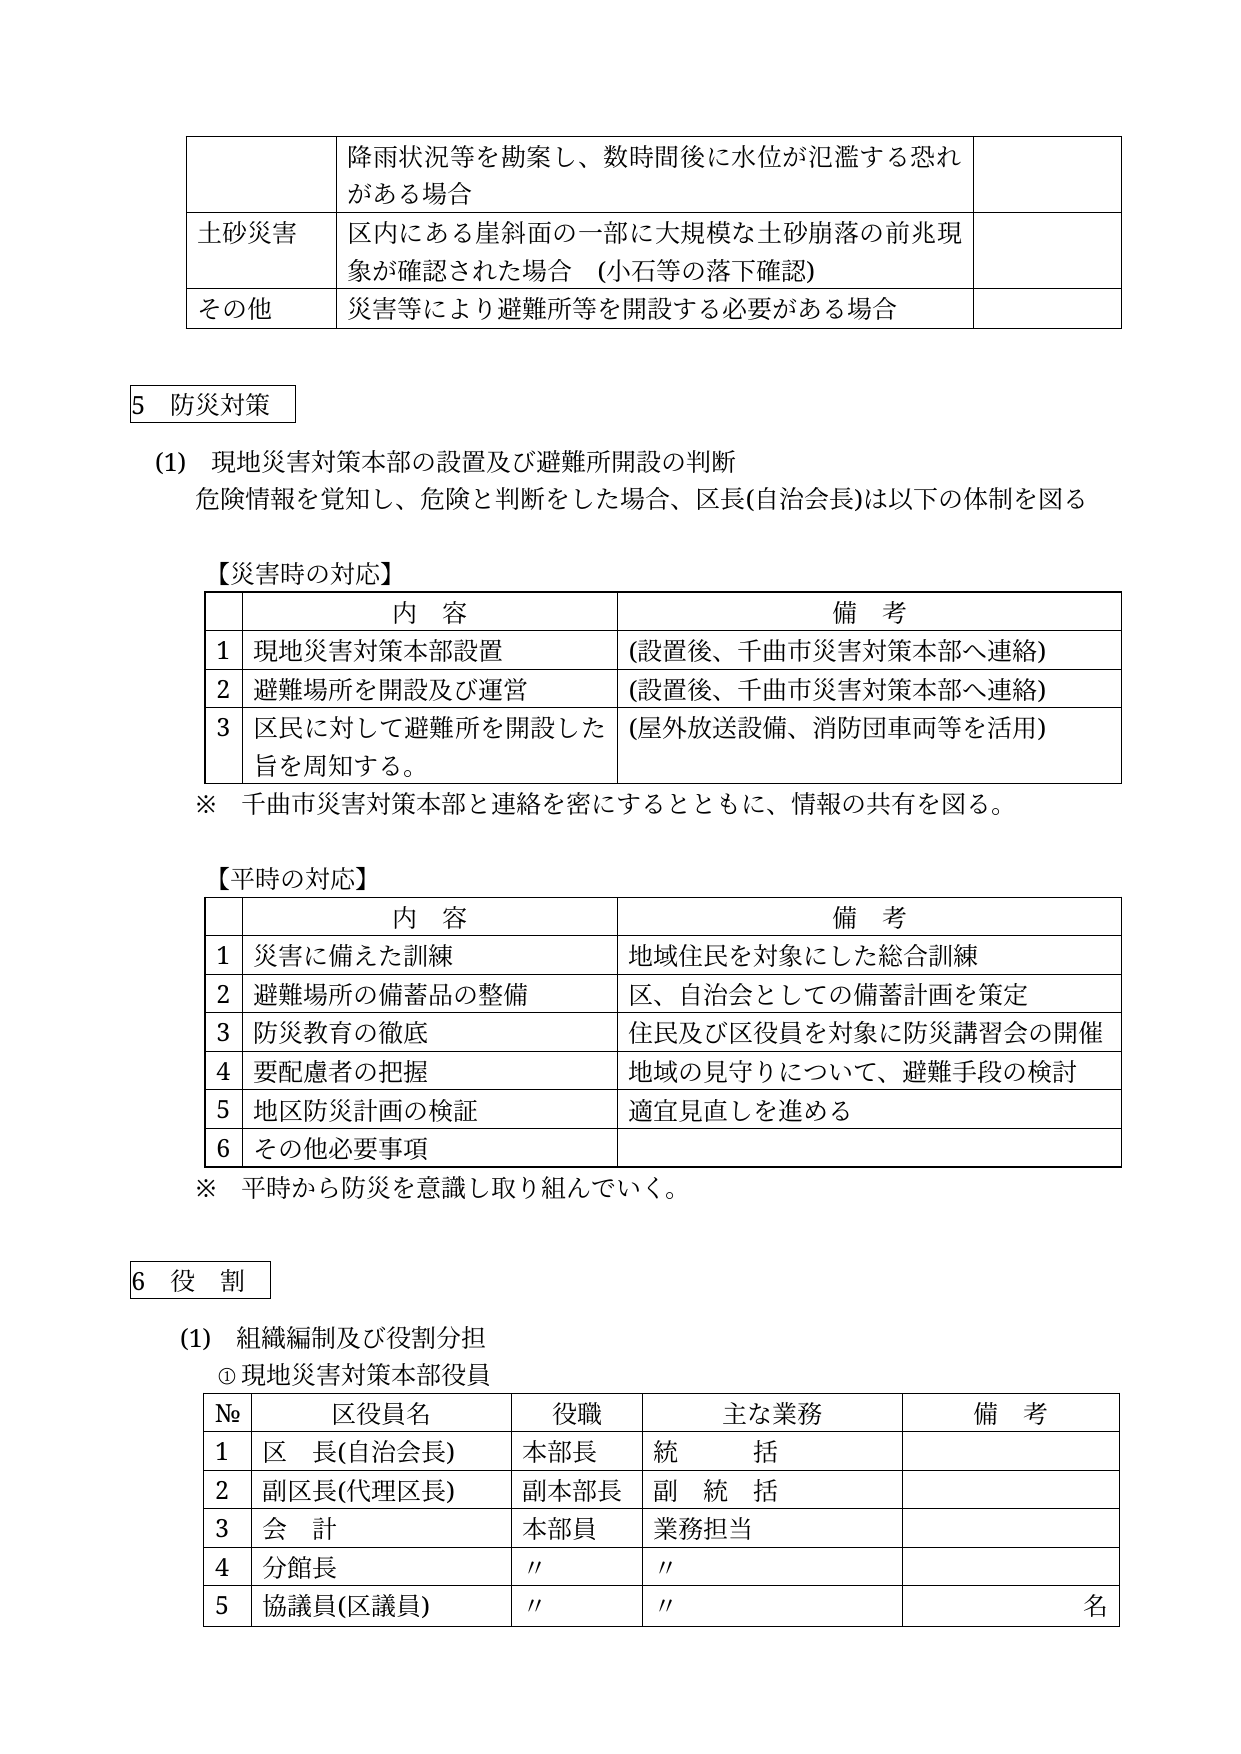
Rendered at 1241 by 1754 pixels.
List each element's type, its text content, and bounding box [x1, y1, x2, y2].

table_cell (屋外放送設備、消防団車両等を活用) [618, 708, 1121, 783]
text 【災害時の対応】 [130, 554, 1122, 591]
table_cell その他必要事項 [243, 1129, 617, 1166]
table_header [206, 593, 242, 630]
table_cell 降雨状況等を勘案し、数時間後に水位が氾濫する恐れがある場合 [337, 137, 973, 212]
table_cell 避難場所を開設及び運営 [243, 670, 617, 707]
table_cell 地域の見守りについて、避難手段の検討 [618, 1052, 1121, 1089]
table_cell 災害に備えた訓練 [243, 936, 617, 974]
text ①現地災害対策本部役員 [217, 1355, 1122, 1392]
table_cell [974, 289, 1121, 328]
table_cell 要配慮者の把握 [243, 1052, 617, 1089]
table_cell 副本部長 [512, 1471, 642, 1508]
table_cell [903, 1509, 1119, 1547]
table_header № [204, 1394, 251, 1431]
text ※ 千曲市災害対策本部と連絡を密にするとともに、情報の共有を図る。 [196, 784, 1122, 822]
table_cell 〃 [643, 1586, 902, 1626]
table_cell 地域住民を対象にした総合訓練 [618, 936, 1121, 974]
table_cell 3 [204, 1509, 251, 1547]
table_cell 3 [206, 1013, 242, 1051]
table_cell 災害等により避難所等を開設する必要がある場合 [337, 289, 973, 328]
table_header 備 考 [618, 898, 1121, 935]
table_header 区役員名 [252, 1394, 511, 1431]
table_cell 区、自治会としての備蓄計画を策定 [618, 975, 1121, 1012]
table_cell 3 [206, 708, 242, 783]
table_cell 業務担当 [643, 1509, 902, 1547]
text ※ 平時から防災を意識し取り組んでいく。 [196, 1167, 1122, 1205]
table_cell 現地災害対策本部設置 [243, 631, 617, 668]
table_cell (設置後、千曲市災害対策本部へ連絡) [618, 670, 1121, 707]
table_header 備 考 [903, 1394, 1119, 1431]
table_cell 避難場所の備蓄品の整備 [243, 975, 617, 1012]
table_header 役職 [512, 1394, 642, 1431]
table_cell [903, 1548, 1119, 1585]
table_cell 〃 [643, 1548, 902, 1585]
table_cell 副 統 括 [643, 1471, 902, 1508]
table_cell 〃 [512, 1548, 642, 1585]
text 5 防災対策 [130, 366, 1122, 441]
table_cell 本部長 [512, 1432, 642, 1469]
table_cell 5 [204, 1586, 251, 1626]
table_header 内 容 [243, 593, 617, 630]
table_cell 会 計 [252, 1509, 511, 1547]
table_cell 名 [903, 1586, 1119, 1626]
table_cell 住民及び区役員を対象に防災講習会の開催 [618, 1013, 1121, 1051]
table_header 主な業務 [643, 1394, 902, 1431]
table_cell [903, 1432, 1119, 1469]
table_cell [903, 1471, 1119, 1508]
table_cell 2 [204, 1471, 251, 1508]
table_cell 土砂災害 [187, 213, 336, 288]
table_cell 区民に対して避難所を開設した旨を周知する。 [243, 708, 617, 783]
table_cell 2 [206, 975, 242, 1012]
table_cell 地区防災計画の検証 [243, 1090, 617, 1128]
text 【平時の対応】 [130, 859, 1122, 897]
table_cell 区内にある崖斜面の一部に大規模な土砂崩落の前兆現象が確認された場合 (小石等の落下確認) [337, 213, 973, 288]
table_cell 適宜見直しを進める [618, 1090, 1121, 1128]
table_cell 1 [204, 1432, 251, 1469]
table_header 備 考 [618, 593, 1121, 630]
table_cell 区 長(自治会長) [252, 1432, 511, 1469]
table_cell 分館長 [252, 1548, 511, 1585]
table_cell 1 [206, 631, 242, 668]
table_cell [618, 1129, 1121, 1166]
table_cell (設置後、千曲市災害対策本部へ連絡) [618, 631, 1121, 668]
table_cell その他 [187, 289, 336, 328]
table_cell 〃 [512, 1586, 642, 1626]
table_header 内 容 [243, 898, 617, 935]
text 危険情報を覚知し、危険と判断をした場合、区長(自治会長)は以下の体制を図る [196, 479, 1122, 516]
table_cell 協議員(区議員) [252, 1586, 511, 1626]
table_cell [974, 213, 1121, 288]
text (1) 組織編制及び役割分担 [130, 1317, 1122, 1355]
table_cell 6 [206, 1129, 242, 1166]
table_cell 4 [206, 1052, 242, 1089]
text 6 役 割 [130, 1242, 1122, 1317]
table_cell 統 括 [643, 1432, 902, 1469]
table_cell 副区長(代理区長) [252, 1471, 511, 1508]
table_cell 4 [204, 1548, 251, 1585]
table_cell 2 [206, 670, 242, 707]
table_cell 1 [206, 936, 242, 974]
table_cell 5 [206, 1090, 242, 1128]
table_cell 防災教育の徹底 [243, 1013, 617, 1051]
table_cell 本部員 [512, 1509, 642, 1547]
table_header [206, 898, 242, 935]
table_cell [974, 137, 1121, 212]
text (1) 現地災害対策本部の設置及び避難所開設の判断 [130, 441, 1122, 479]
